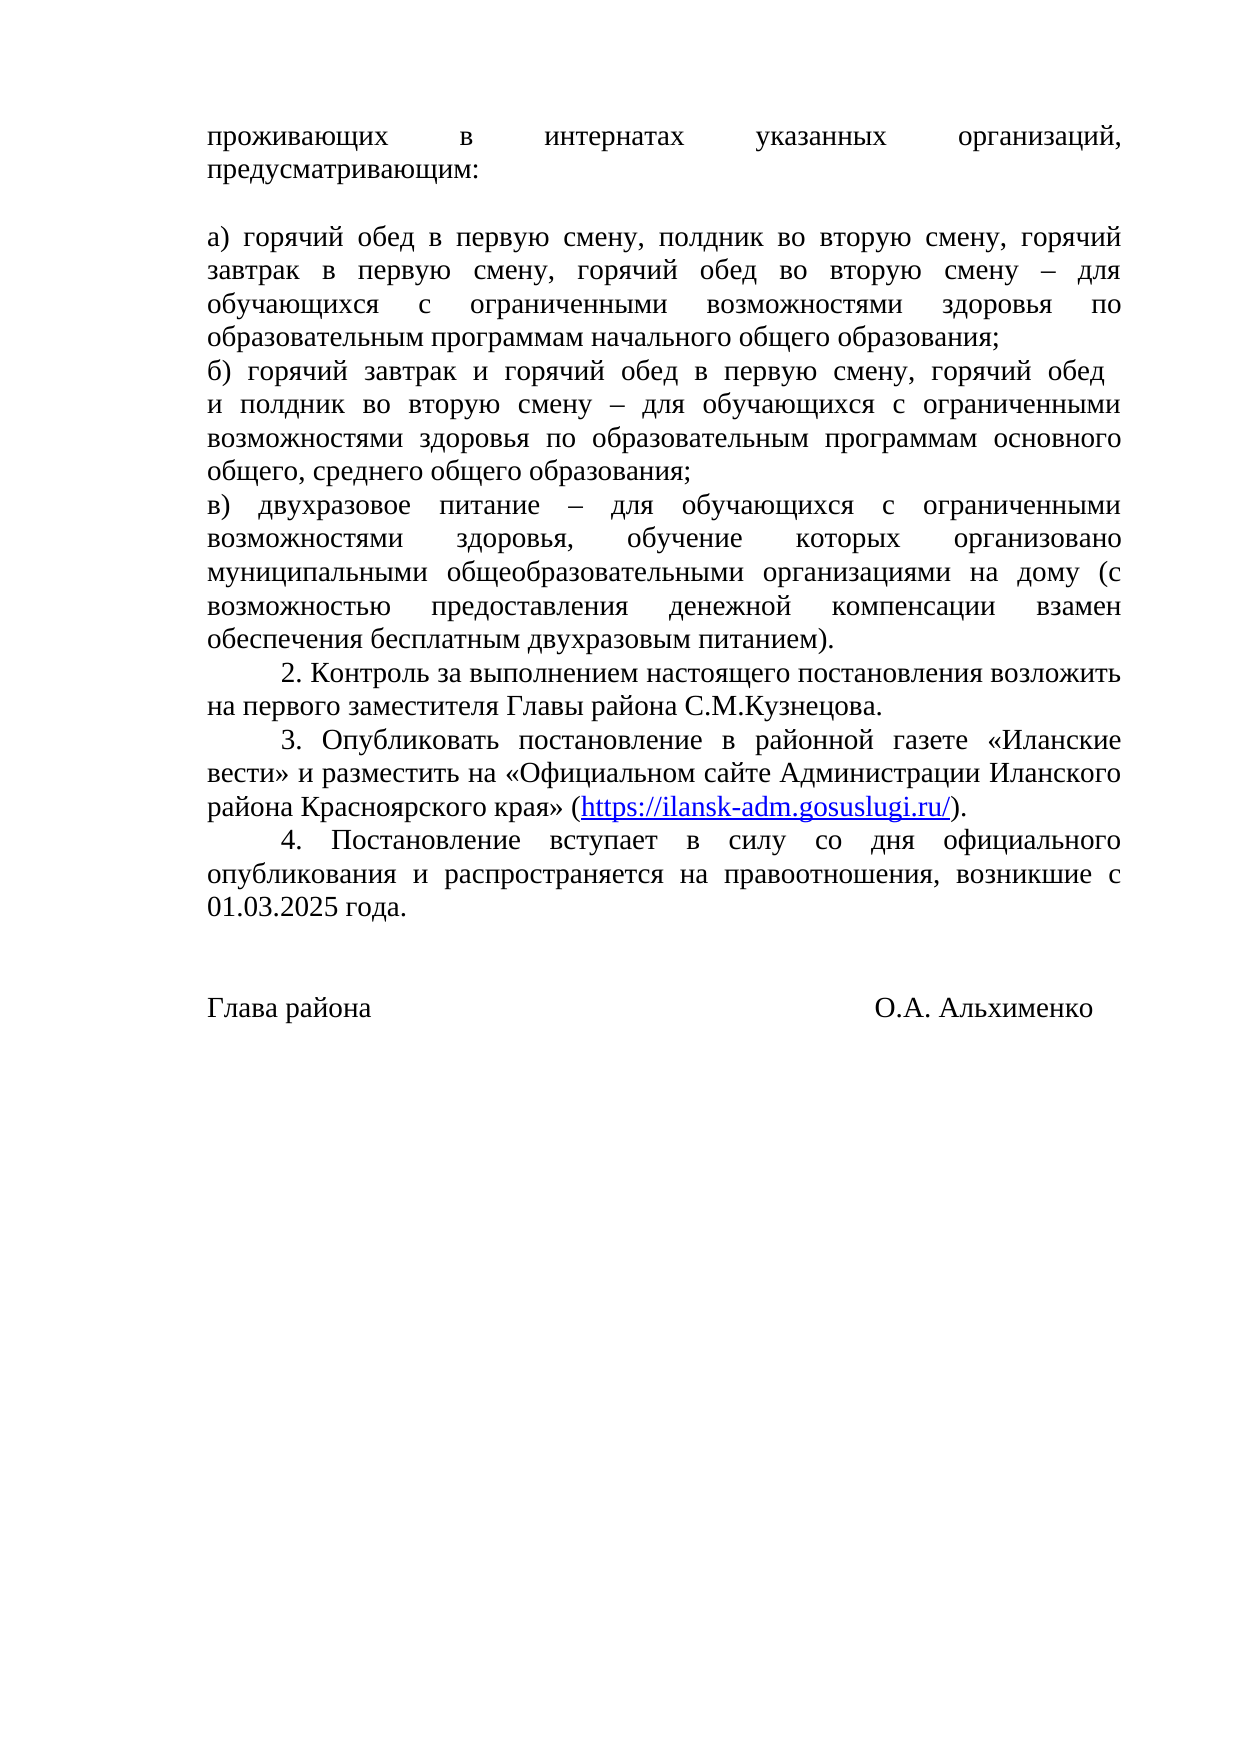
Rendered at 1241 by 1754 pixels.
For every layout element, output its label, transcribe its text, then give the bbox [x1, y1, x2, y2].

text 3. Опубликовать постановление в районной газете «Иланские вести» и разместить на «Официальном сайте Администрации Иланского района Красноярского края» (https://ilansk-adm.gosuslugi.ru/). [207, 722, 1122, 822]
text б) горячий завтрак и горячий обед в первую смену, горячий обед и полдник во вторую смену ‒ для обучающихся с ограниченными возможностями здоровья по образовательным программам основного общего, среднего общего образования; [207, 353, 1122, 487]
text в) двухразовое питание – для обучающихся с ограниченными возможностями здоровья, обучение которых организовано муниципальными общеобразовательными организациями на дому (с возможностью предоставления денежной компенсации взамен обеспечения бесплатным двухразовым питанием). [207, 487, 1122, 655]
text 2. Контроль за выполнением настоящего постановления возложить на первого заместителя Главы района С.М.Кузнецова. [207, 655, 1122, 722]
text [207, 118, 1122, 185]
text Глава района О.А. Альхименко [207, 990, 1122, 1024]
text а) горячий обед в первую смену, полдник во вторую смену, горячий завтрак в первую смену, горячий обед во вторую смену ‒ для обучающихся с ограниченными возможностями здоровья по образовательным программам начального общего образования; [207, 219, 1122, 353]
text 4. Постановление вступает в силу со дня официального опубликования и распространяется на правоотношения, возникшие с 01.03.2025 года. [207, 822, 1122, 923]
